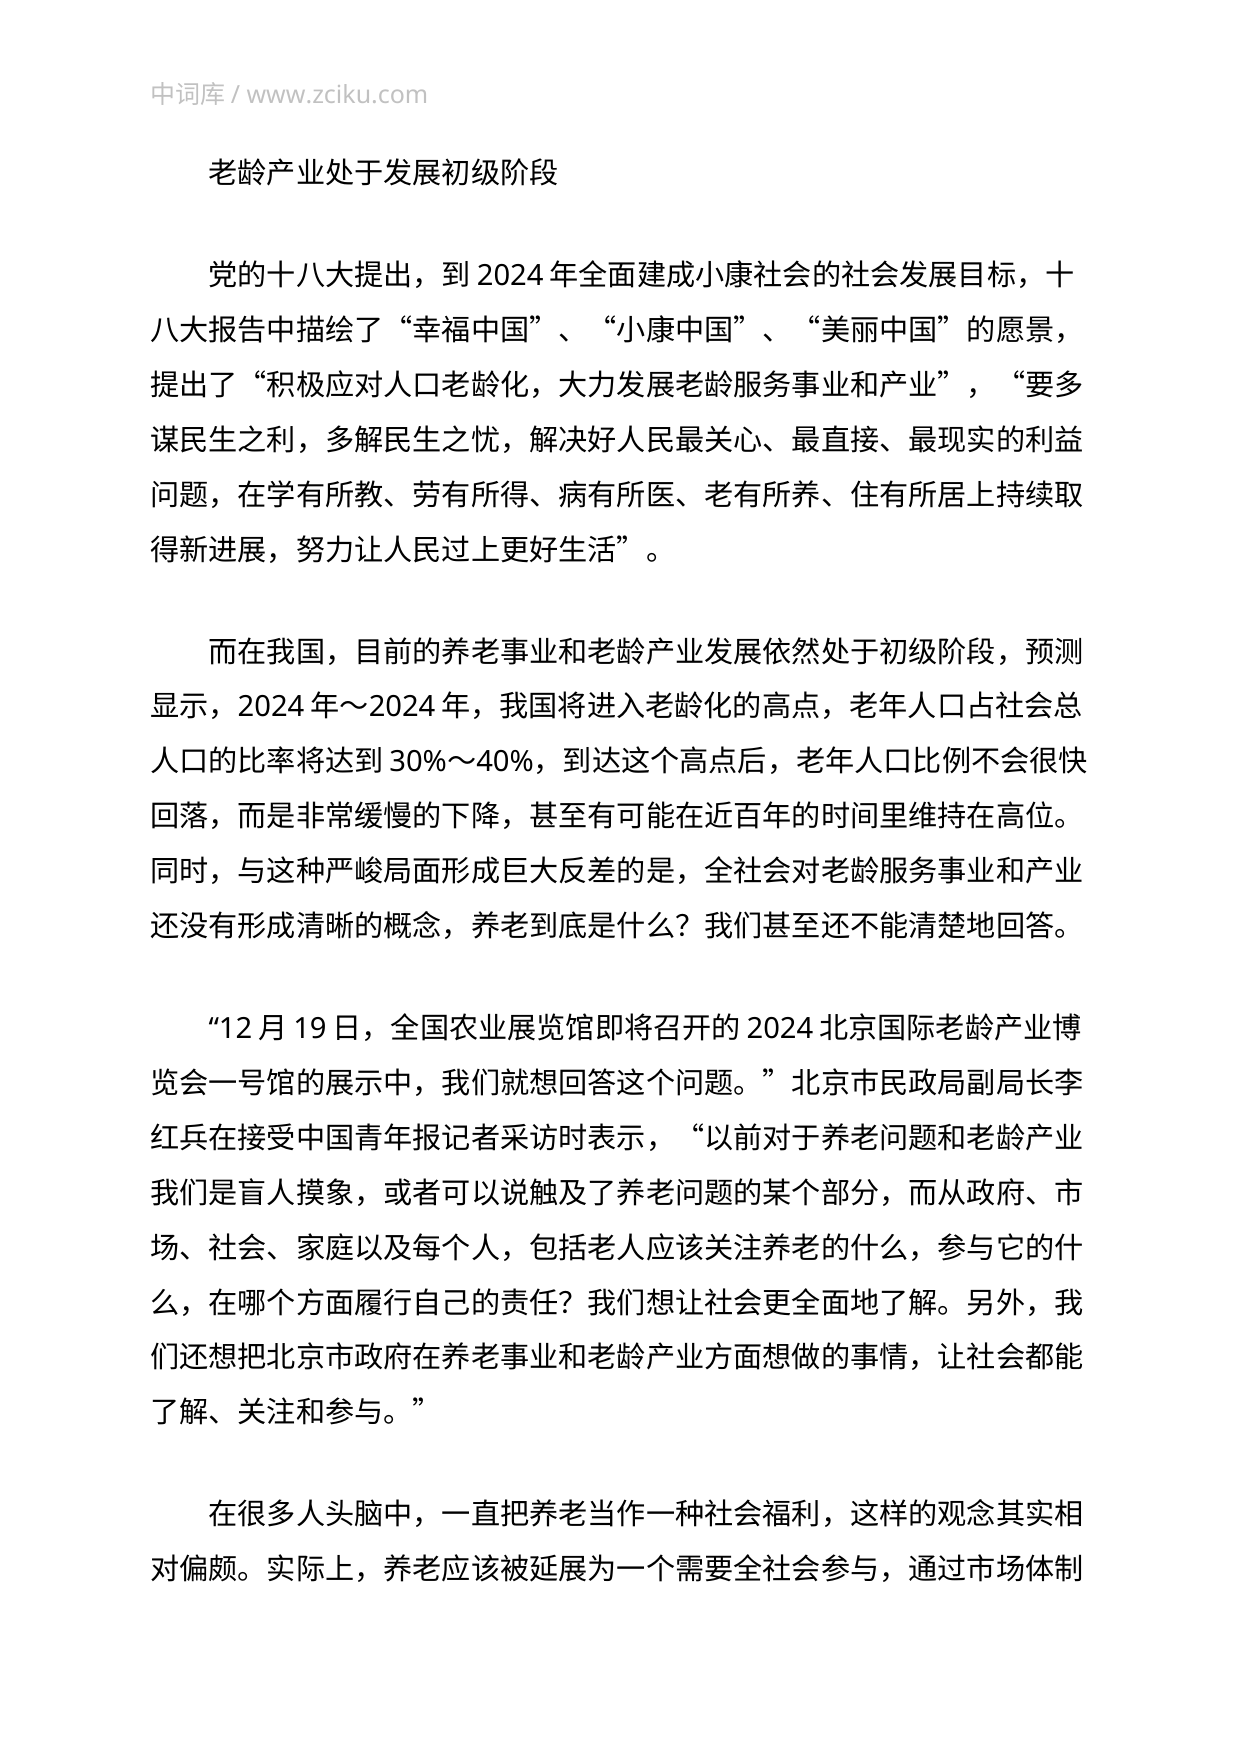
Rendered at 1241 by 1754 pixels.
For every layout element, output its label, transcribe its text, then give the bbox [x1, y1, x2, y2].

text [150, 1491, 1090, 1588]
text 党的十八大提出，到2024年全面建成小康社会的社会发展目标，十八大报告中描绘了“幸福中国”、“小康中国”、“美丽中国”的愿景，提出了“积极应对人口老龄化，大力发展老龄服务事业和产业”，“要多谋民生之利，多解民生之忧，解决好人民最关心、最直接、最现实的利益问题，在学有所教、劳有所得、病有所医、老有所养、住有所居上持续取得新进展，努力让人民过上更好生活”。 [150, 252, 1090, 569]
text 老龄产业处于发展初级阶段 [150, 150, 1090, 192]
text 而在我国，目前的养老事业和老龄产业发展依然处于初级阶段，预测显示，2024年～2024年，我国将进入老龄化的高点，老年人口占社会总人口的比率将达到30%～40%，到达这个高点后，老年人口比例不会很快回落，而是非常缓慢的下降，甚至有可能在近百年的时间里维持在高位。同时，与这种严峻局面形成巨大反差的是，全社会对老龄服务事业和产业还没有形成清晰的概念，养老到底是什么？我们甚至还不能清楚地回答。 [150, 628, 1090, 945]
text “12月19日，全国农业展览馆即将召开的2024北京国际老龄产业博览会一号馆的展示中，我们就想回答这个问题。”北京巿民政局副局长李红兵在接受中国青年报记者采访时表示，“以前对于养老问题和老龄产业我们是盲人摸象，或者可以说触及了养老问题的某个部分，而从政府、市场、社会、家庭以及每个人，包括老人应该关注养老的什么，参与它的什么，在哪个方面履行自己的责任？我们想让社会更全面地了解。另外，我们还想把北京市政府在养老事业和老龄产业方面想做的事情，让社会都能了解、关注和参与。” [150, 1004, 1090, 1431]
